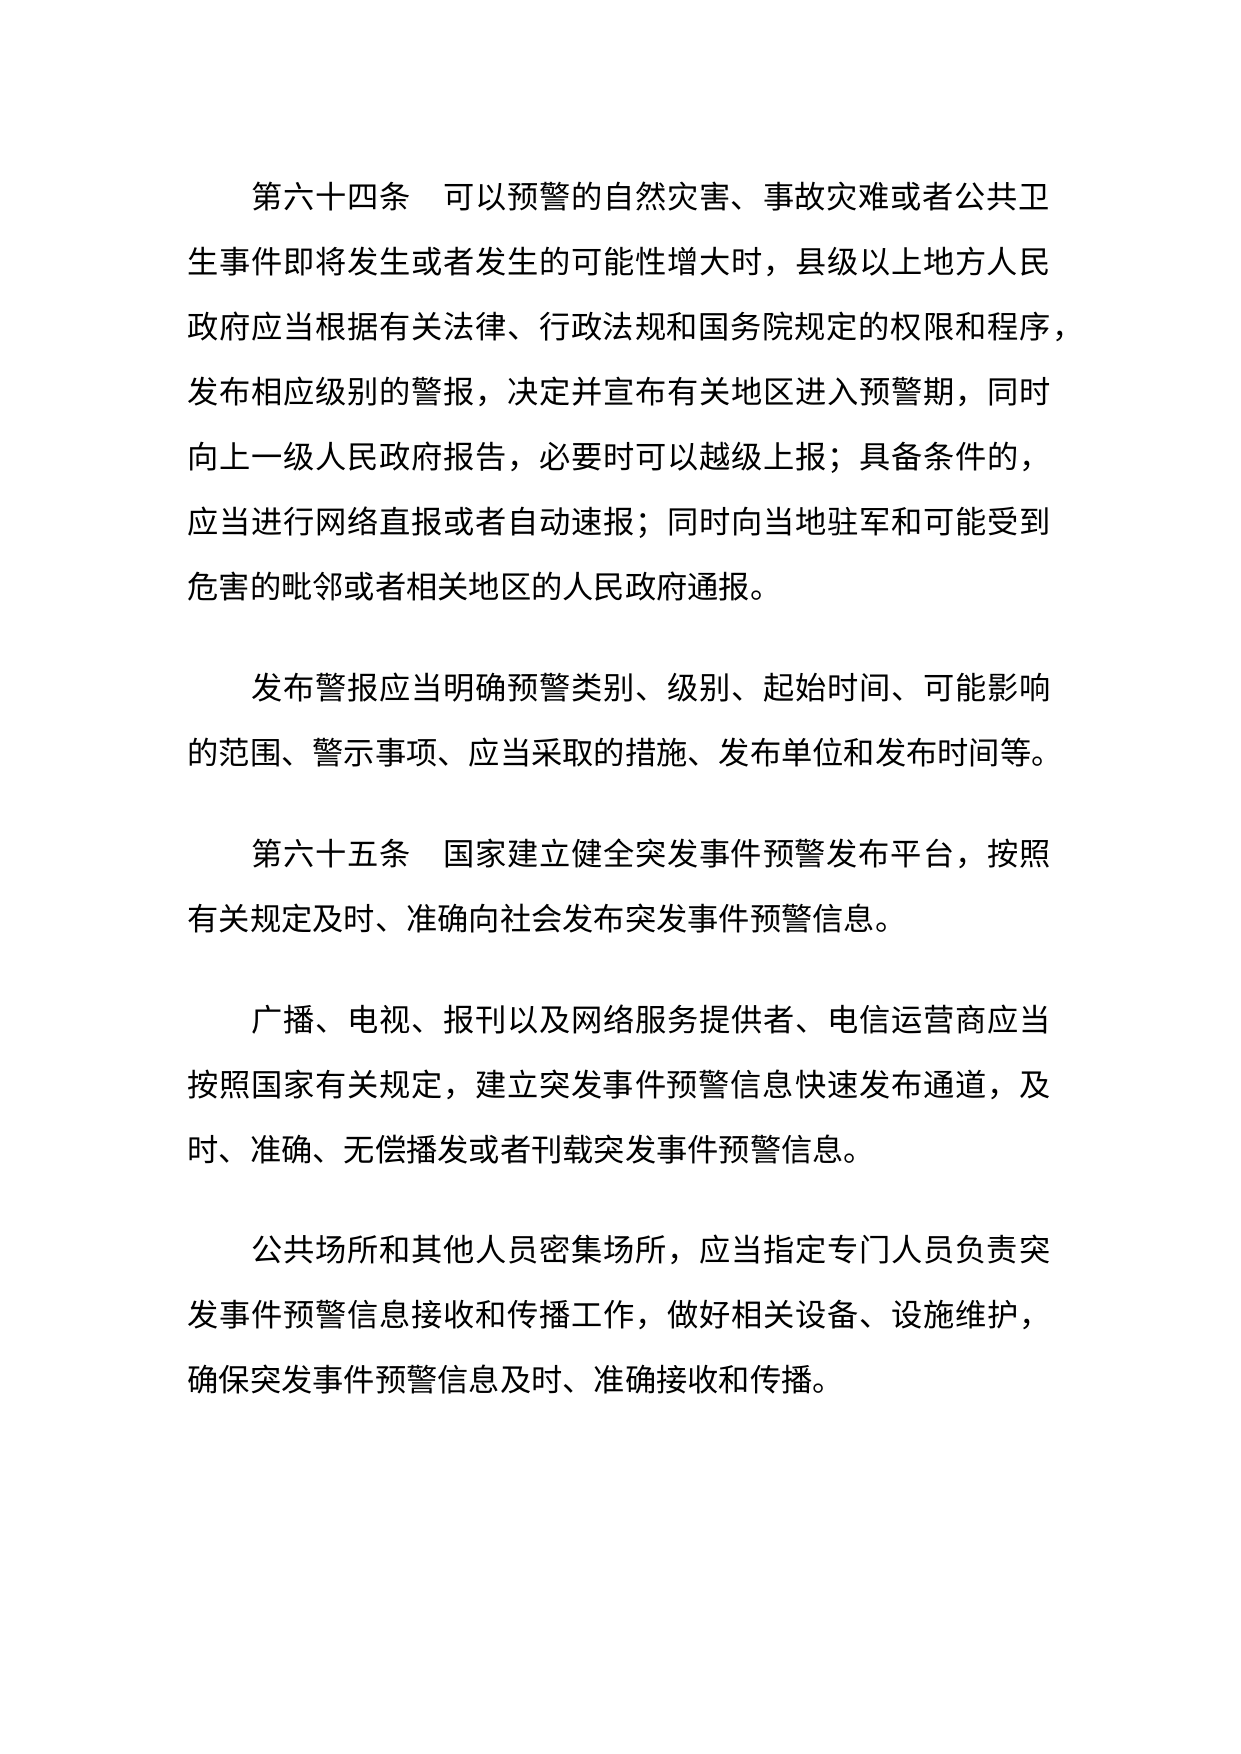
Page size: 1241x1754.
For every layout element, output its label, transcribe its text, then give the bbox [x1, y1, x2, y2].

text 第六十五条 国家建立健全突发事件预警发布平台，按照有关规定及时、准确向社会发布突发事件预警信息。 [187, 819, 1053, 949]
text 广播、电视、报刊以及网络服务提供者、电信运营商应当按照国家有关规定，建立突发事件预警信息快速发布通道，及时、准确、无偿播发或者刊载突发事件预警信息。 [187, 985, 1053, 1180]
text 公共场所和其他人员密集场所，应当指定专门人员负责突发事件预警信息接收和传播工作，做好相关设备、设施维护，确保突发事件预警信息及时、准确接收和传播。 [187, 1216, 1053, 1411]
text 第六十四条 可以预警的自然灾害、事故灾难或者公共卫生事件即将发生或者发生的可能性增大时，县级以上地方人民政府应当根据有关法律、行政法规和国务院规定的权限和程序，发布相应级别的警报，决定并宣布有关地区进入预警期，同时向上一级人民政府报告，必要时可以越级上报；具备条件的，应当进行网络直报或者自动速报；同时向当地驻军和可能受到危害的毗邻或者相关地区的人民政府通报。 [187, 162, 1053, 617]
text 发布警报应当明确预警类别、级别、起始时间、可能影响的范围、警示事项、应当采取的措施、发布单位和发布时间等。 [187, 653, 1053, 783]
